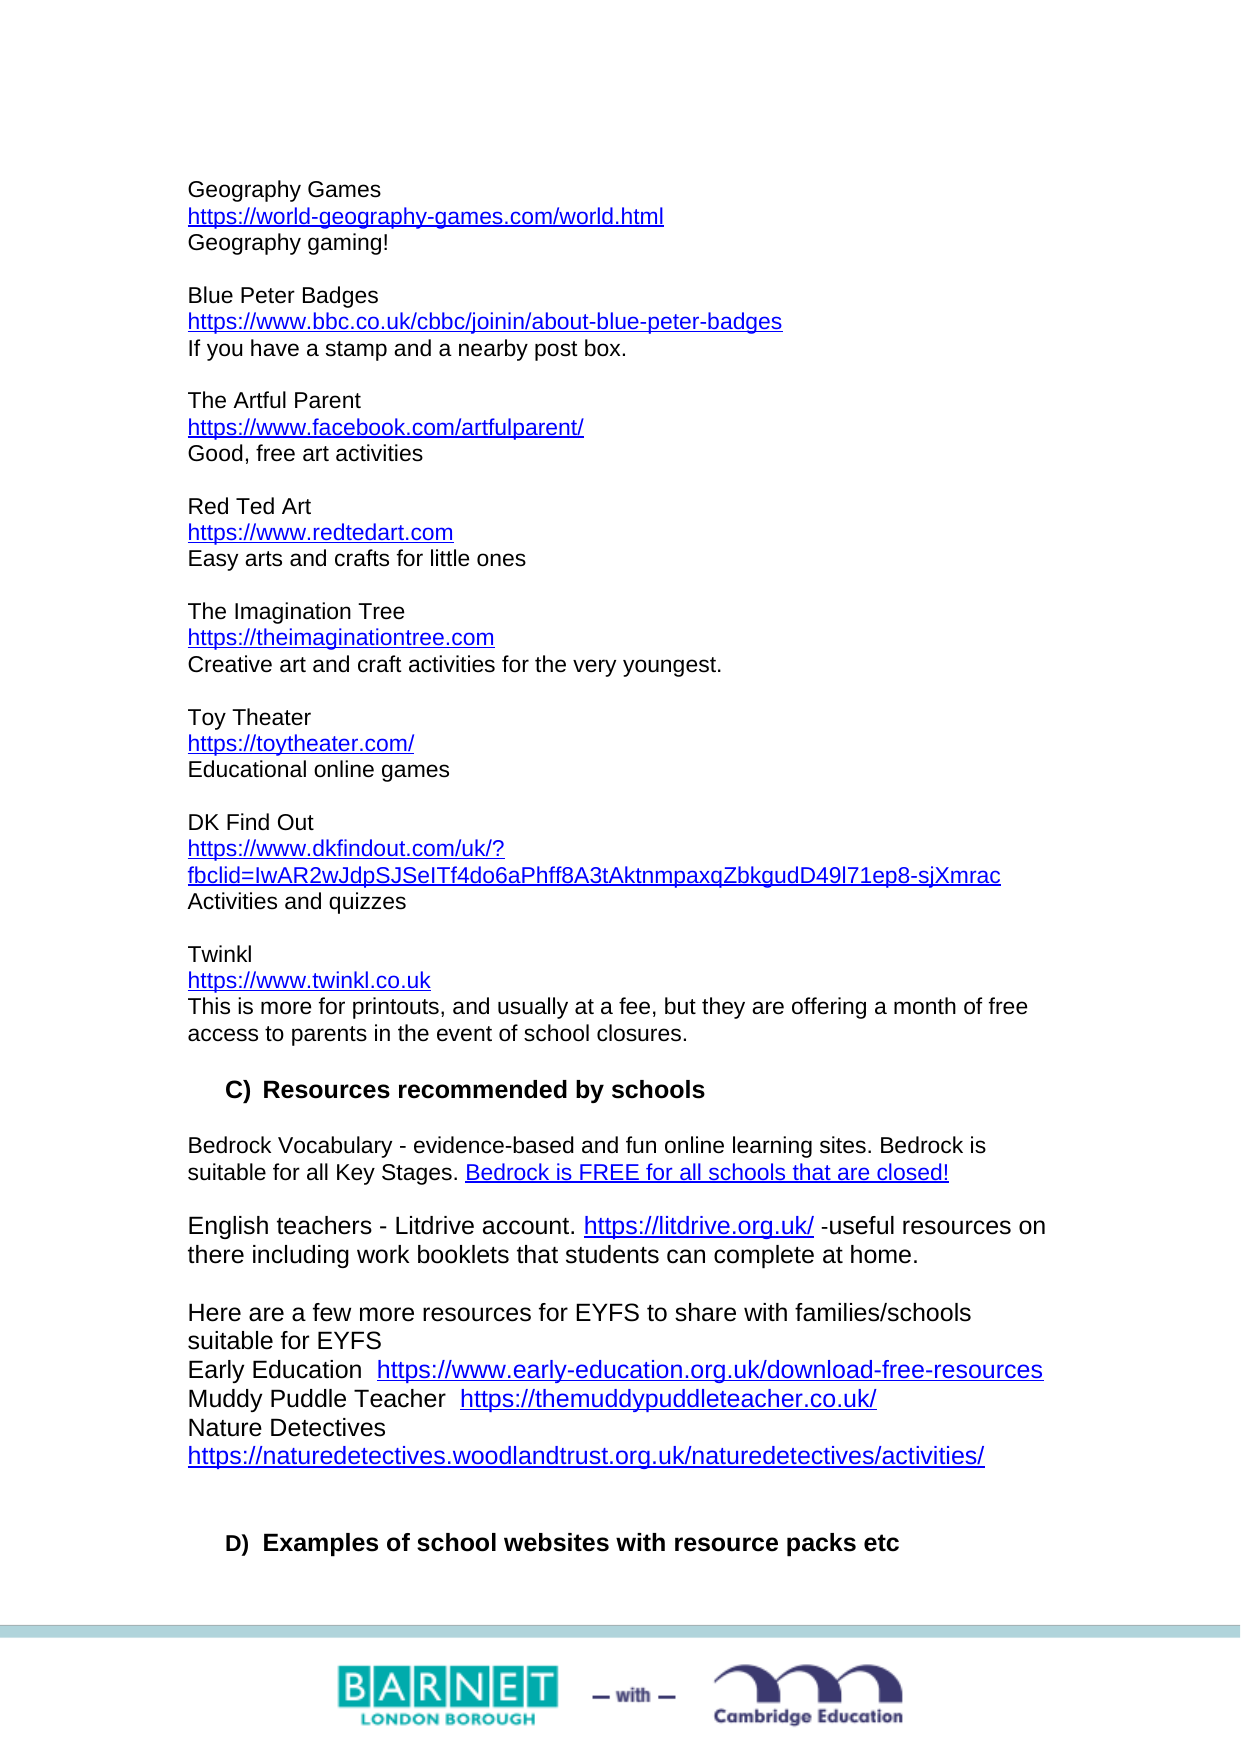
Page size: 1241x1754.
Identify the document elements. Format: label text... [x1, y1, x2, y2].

text Muddy Puddle Teacher https://themuddypuddleteacher.co.uk/ [187, 1384, 1053, 1413]
text Activities and quizzes [187, 888, 1053, 914]
text Bedrock Vocabulary - evidence-based and fun online learning sites. Bedrock is suitable for all Key Stages. Bedrock is FREE for all schools that are closed! [187, 1132, 1053, 1185]
text If you have a stamp and a nearby post box. [187, 334, 1053, 361]
text Here are a few more resources for EYFS to share with families/schools suitable for EYFS [187, 1298, 1053, 1355]
text https://theimaginationtree.com [187, 624, 1053, 651]
text https://www.redtedart.com [187, 519, 1053, 545]
text DK Find Out [187, 809, 1053, 835]
text English teachers - Litdrive account. https://litdrive.org.uk/ -useful resources on there including work booklets that students can complete at home. [187, 1211, 1053, 1269]
list Examples of school websites with resource packs etc [225, 1528, 1053, 1556]
text Red Ted Art [187, 493, 1053, 519]
text Blue Peter Badges [187, 282, 1053, 308]
text This is more for printouts, and usually at a fee, but they are offering a month of free access to parents in the event of school closures. [187, 993, 1053, 1046]
text https://www.dkfindout.com/uk/?fbclid=IwAR2wJdpSJSeITf4do6aPhff8A3tAktnmpaxqZbkgudD49l71ep8-sjXmrac [187, 835, 1053, 888]
text Creative art and craft activities for the very youngest. [187, 651, 1053, 677]
text Nature Detectives https://naturedetectives.woodlandtrust.org.uk/naturedetectives/activities/ [187, 1413, 1053, 1470]
text Easy arts and crafts for little ones [187, 545, 1053, 572]
text https://www.bbc.co.uk/cbbc/joinin/about-blue-peter-badges [187, 308, 1053, 334]
list Resources recommended by schools [225, 1075, 1053, 1103]
text https://www.facebook.com/artfulparent/ [187, 413, 1053, 440]
text The Imagination Tree [187, 598, 1053, 624]
text Toy Theater [187, 703, 1053, 730]
text Twinkl [187, 941, 1053, 967]
text Educational online games [187, 756, 1053, 782]
text Geography gaming! [187, 229, 1053, 255]
text The Artful Parent [187, 387, 1053, 413]
text https://toytheater.com/ [187, 730, 1053, 756]
text Geography Games [187, 176, 1053, 203]
text Early Education https://www.early-education.org.uk/download-free-resources [187, 1355, 1053, 1384]
text Good, free art activities [187, 440, 1053, 466]
text https://world-geography-games.com/world.html [187, 203, 1053, 229]
text https://www.twinkl.co.uk [187, 967, 1053, 993]
